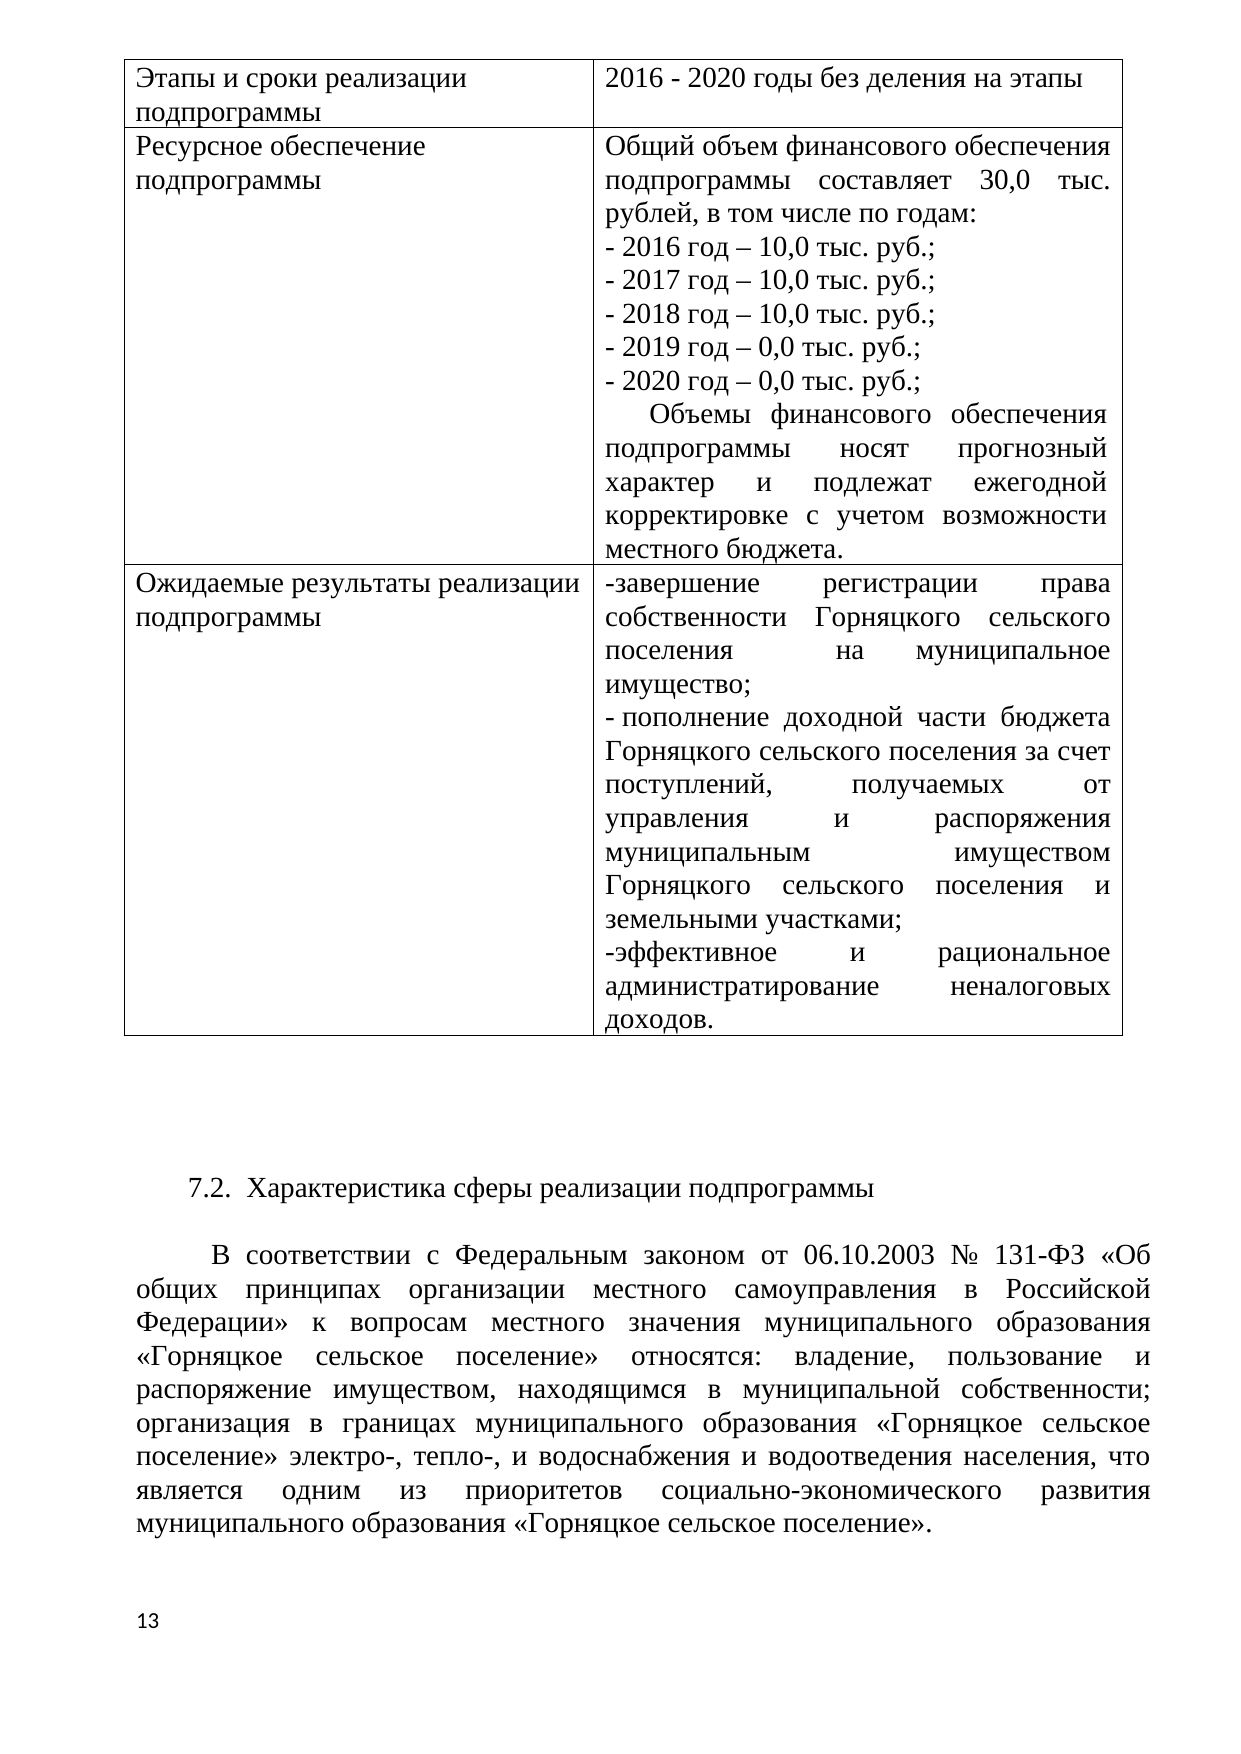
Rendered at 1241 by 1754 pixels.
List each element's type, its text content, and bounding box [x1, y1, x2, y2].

text 7.2. Характеристика сферы реализации подпрограммы [136, 1170, 1152, 1204]
text В соответствии с Федеральным законом от 06.10.2003 № 131-ФЗ «Об общих принципах организации местного самоуправления в Российской Федерации» к вопросам местного значения муниципального образования «Горняцкое сельское поселение» относятся: владение, пользование и распоряжение имуществом, находящимся в муниципальной собственности; организация в границах муниципального образования «Горняцкое сельское поселение» электро-, тепло-, и водоснабжения и водоотведения населения, что является одним из приоритетов социально-экономического развития муниципального образования «Горняцкое сельское поселение». [136, 1237, 1152, 1539]
table_cell Общий объем финансового обеспечения подпрограммы составляет 30,0 тыс. рублей, в том числе по годам: - 2016 год – 10,0 тыс. руб.; - 2017 год – 10,0 тыс. руб.; - 2018 год – 10,0 тыс. руб.; - 2019 год – 0,0 тыс. руб.; - 2020 год – 0,0 тыс. руб.; Объемы финансового обеспечения подпрограммы носят прогнозный характер и подлежат ежегодной корректировке с учетом возможности местного бюджета. [594, 128, 1122, 564]
table_cell 2016 - 2020 годы без деления на этапы [594, 60, 1122, 127]
table_cell Ресурсное обеспечение подпрограммы [125, 128, 593, 564]
table_cell -завершение регистрации права собственности Горняцкого сельского поселения на муниципальное имущество; - пополнение доходной части бюджета Горняцкого сельского поселения за счет поступлений, получаемых от управления и распоряжения муниципальным имуществом Горняцкого сельского поселения и земельными участками; -эффективное и рациональное администратирование неналоговых доходов. [594, 565, 1122, 1035]
table_cell Ожидаемые результаты реализации подпрограммы [125, 565, 593, 1035]
table_cell Этапы и сроки реализации подпрограммы [125, 60, 593, 127]
